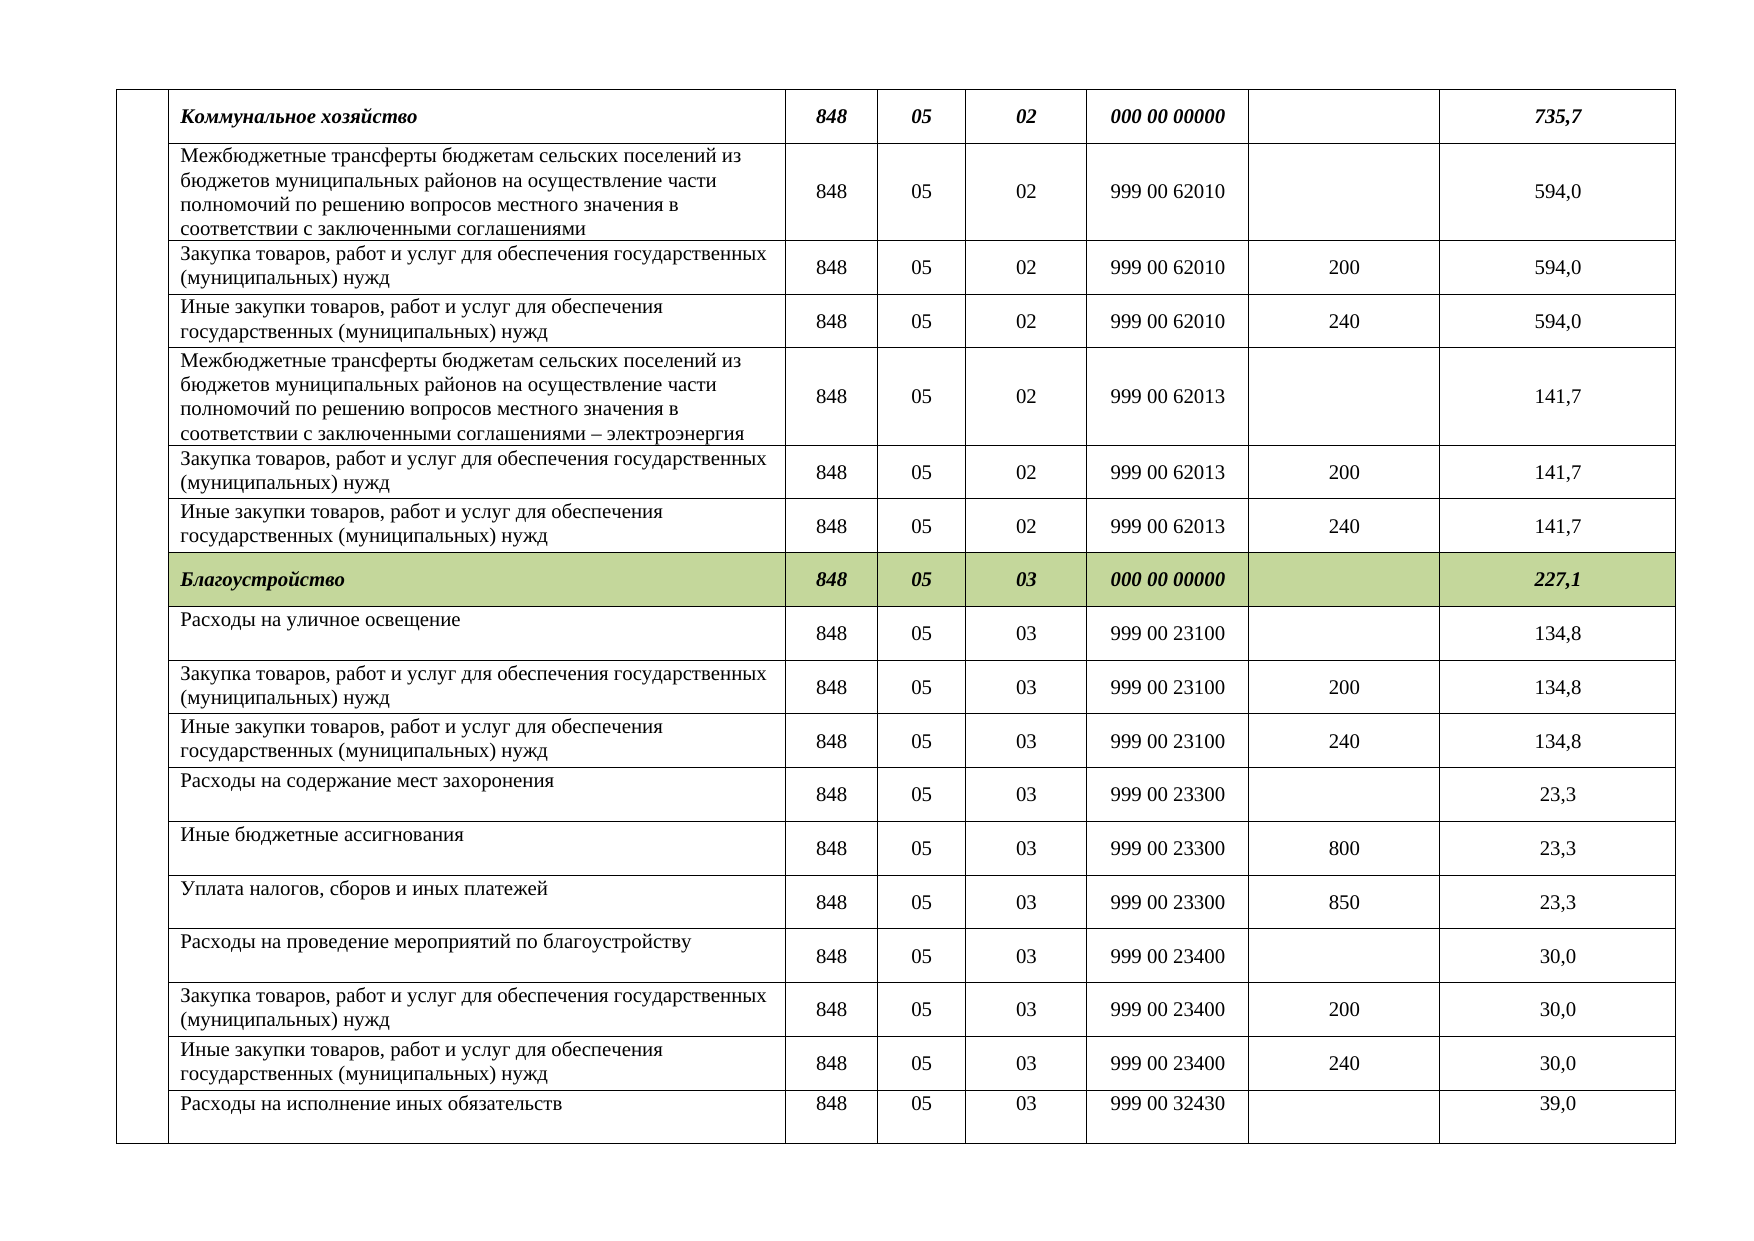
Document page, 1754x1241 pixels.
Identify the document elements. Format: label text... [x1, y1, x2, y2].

table_cell 141,7 [1440, 446, 1675, 498]
table_cell 02 [966, 295, 1086, 347]
table_cell 03 [966, 822, 1086, 874]
table_cell 141,7 [1440, 499, 1675, 552]
table_cell 848 [786, 446, 877, 498]
table_cell 200 [1249, 983, 1439, 1036]
table_cell 39,0 [1440, 1091, 1675, 1143]
table_cell [1249, 768, 1439, 821]
table_cell 999 00 32430 [1087, 1091, 1248, 1143]
table_cell [1249, 90, 1439, 142]
table_cell 000 00 00000 [1087, 553, 1248, 606]
table_cell 30,0 [1440, 983, 1675, 1036]
table_cell 999 00 23400 [1087, 983, 1248, 1036]
table_cell 03 [966, 1037, 1086, 1089]
table_cell 134,8 [1440, 661, 1675, 713]
table_cell 999 00 23300 [1087, 876, 1248, 928]
table_cell 227,1 [1440, 553, 1675, 606]
table_cell 240 [1249, 714, 1439, 767]
table_cell 05 [878, 768, 965, 821]
table_cell Иные закупки товаров, работ и услуг для обеспечения государственных (муниципальных) нужд [169, 714, 785, 767]
table_cell 999 00 62013 [1087, 348, 1248, 444]
table_cell 848 [786, 90, 877, 142]
table_cell 999 00 23100 [1087, 714, 1248, 767]
table_cell 05 [878, 661, 965, 713]
table_cell 848 [786, 876, 877, 928]
table_cell 02 [966, 241, 1086, 293]
table_cell 02 [966, 446, 1086, 498]
table_cell 848 [786, 553, 877, 606]
table_cell 05 [878, 499, 965, 552]
table_cell 02 [966, 144, 1086, 240]
table_cell 848 [786, 822, 877, 874]
table_cell 05 [878, 348, 965, 444]
table_cell 594,0 [1440, 144, 1675, 240]
table_cell 848 [786, 929, 877, 982]
table_cell 999 00 23300 [1087, 822, 1248, 874]
table_cell 03 [966, 1091, 1086, 1143]
table_cell 141,7 [1440, 348, 1675, 444]
table_cell 848 [786, 1091, 877, 1143]
table_cell Расходы на исполнение иных обязательств [169, 1091, 785, 1143]
table_cell [1249, 144, 1439, 240]
table_cell 05 [878, 446, 965, 498]
table_cell [1249, 553, 1439, 606]
table_cell Иные закупки товаров, работ и услуг для обеспечения государственных (муниципальных) нужд [169, 295, 785, 347]
table_cell 200 [1249, 241, 1439, 293]
table_cell 999 00 62013 [1087, 499, 1248, 552]
table_cell [1249, 607, 1439, 659]
table_cell Межбюджетные трансферты бюджетам сельских поселений из бюджетов муниципальных районов на осуществление части полномочий по решению вопросов местного значения в соответствии с заключенными соглашениями – электроэнергия [169, 348, 785, 444]
table_cell 594,0 [1440, 241, 1675, 293]
table_cell 999 00 62010 [1087, 241, 1248, 293]
table_cell 999 00 23100 [1087, 607, 1248, 659]
table_cell Расходы на проведение мероприятий по благоустройству [169, 929, 785, 982]
table_cell 999 00 23400 [1087, 1037, 1248, 1089]
table_cell Коммунальное хозяйство [169, 90, 785, 142]
table_cell 05 [878, 90, 965, 142]
table_cell 05 [878, 876, 965, 928]
table_cell 848 [786, 144, 877, 240]
table_cell 848 [786, 348, 877, 444]
table_cell 02 [966, 90, 1086, 142]
table_cell 848 [786, 714, 877, 767]
table_cell 02 [966, 348, 1086, 444]
table_cell 999 00 62010 [1087, 295, 1248, 347]
table_cell 240 [1249, 1037, 1439, 1089]
table_cell Расходы на содержание мест захоронения [169, 768, 785, 821]
table_cell 850 [1249, 876, 1439, 928]
table_cell 05 [878, 144, 965, 240]
table_cell [1249, 1091, 1439, 1143]
table_cell 848 [786, 768, 877, 821]
table_cell 848 [786, 607, 877, 659]
table_cell 999 00 23400 [1087, 929, 1248, 982]
table_cell 30,0 [1440, 929, 1675, 982]
table_cell 23,3 [1440, 876, 1675, 928]
table_cell 03 [966, 661, 1086, 713]
table_cell Закупка товаров, работ и услуг для обеспечения государственных (муниципальных) нужд [169, 661, 785, 713]
table_cell 999 00 62010 [1087, 144, 1248, 240]
table_cell 240 [1249, 499, 1439, 552]
table_cell 03 [966, 929, 1086, 982]
table_cell 848 [786, 661, 877, 713]
table_cell 03 [966, 714, 1086, 767]
table_cell 05 [878, 983, 965, 1036]
table_cell 02 [966, 499, 1086, 552]
table_cell [1249, 348, 1439, 444]
table_cell 03 [966, 983, 1086, 1036]
table_cell Закупка товаров, работ и услуг для обеспечения государственных (муниципальных) нужд [169, 241, 785, 293]
table_cell 23,3 [1440, 822, 1675, 874]
table_cell 200 [1249, 446, 1439, 498]
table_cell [169, 1037, 785, 1089]
table_cell 05 [878, 241, 965, 293]
table_cell Закупка товаров, работ и услуг для обеспечения государственных (муниципальных) нужд [169, 446, 785, 498]
table_cell 735,7 [1440, 90, 1675, 142]
table_cell 848 [786, 1037, 877, 1089]
table_cell 999 00 62013 [1087, 446, 1248, 498]
table_cell 848 [786, 241, 877, 293]
table_cell 03 [966, 876, 1086, 928]
table_cell 05 [878, 822, 965, 874]
table_cell 134,8 [1440, 607, 1675, 659]
table_cell Иные бюджетные ассигнования [169, 822, 785, 874]
table_cell 000 00 00000 [1087, 90, 1248, 142]
table_cell 240 [1249, 295, 1439, 347]
table_cell 03 [966, 553, 1086, 606]
table_cell Благоустройство [169, 553, 785, 606]
table_cell 999 00 23100 [1087, 661, 1248, 713]
table_cell 05 [878, 295, 965, 347]
table_cell Иные закупки товаров, работ и услуг для обеспечения государственных (муниципальных) нужд [169, 499, 785, 552]
table_cell 999 00 23300 [1087, 768, 1248, 821]
table_cell 200 [1249, 661, 1439, 713]
table_cell 594,0 [1440, 295, 1675, 347]
table_cell 848 [786, 499, 877, 552]
table_cell 03 [966, 607, 1086, 659]
table_cell Межбюджетные трансферты бюджетам сельских поселений из бюджетов муниципальных районов на осуществление части полномочий по решению вопросов местного значения в соответствии с заключенными соглашениями [169, 144, 785, 240]
table_cell 05 [878, 1037, 965, 1089]
table_cell Расходы на уличное освещение [169, 607, 785, 659]
table_cell 05 [878, 929, 965, 982]
table_cell 05 [878, 607, 965, 659]
table_cell Закупка товаров, работ и услуг для обеспечения государственных (муниципальных) нужд [169, 983, 785, 1036]
table_cell 848 [786, 983, 877, 1036]
table_cell 134,8 [1440, 714, 1675, 767]
table_cell 05 [878, 714, 965, 767]
table_cell [1249, 929, 1439, 982]
table_cell 03 [966, 768, 1086, 821]
table_cell 800 [1249, 822, 1439, 874]
table_cell 05 [878, 1091, 965, 1143]
table_cell 05 [878, 553, 965, 606]
table_cell 848 [786, 295, 877, 347]
table_cell Уплата налогов, сборов и иных платежей [169, 876, 785, 928]
table_cell 30,0 [1440, 1037, 1675, 1089]
table_cell 23,3 [1440, 768, 1675, 821]
